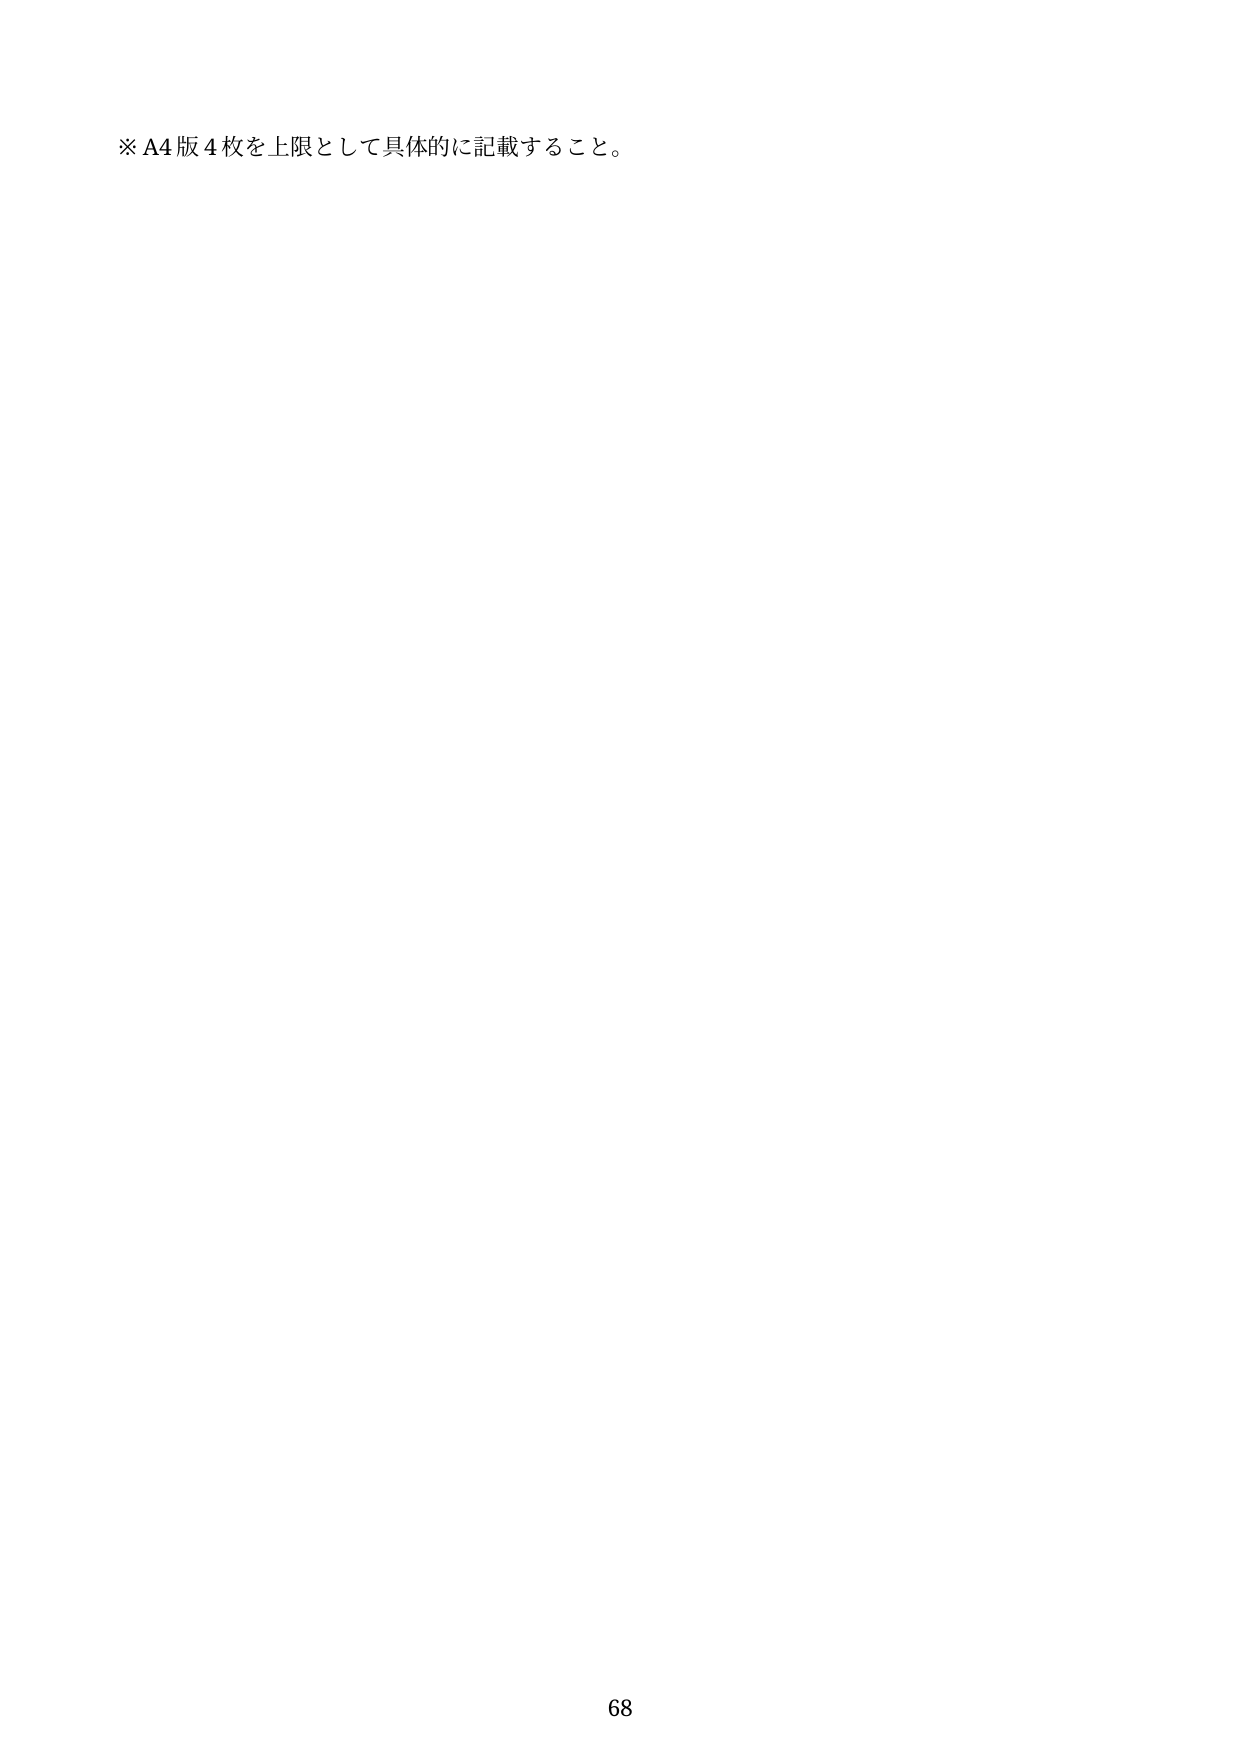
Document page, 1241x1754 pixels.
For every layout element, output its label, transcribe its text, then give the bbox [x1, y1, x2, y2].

text ※ A4版4枚を上限として具体的に記載すること。 [118, 127, 1122, 164]
